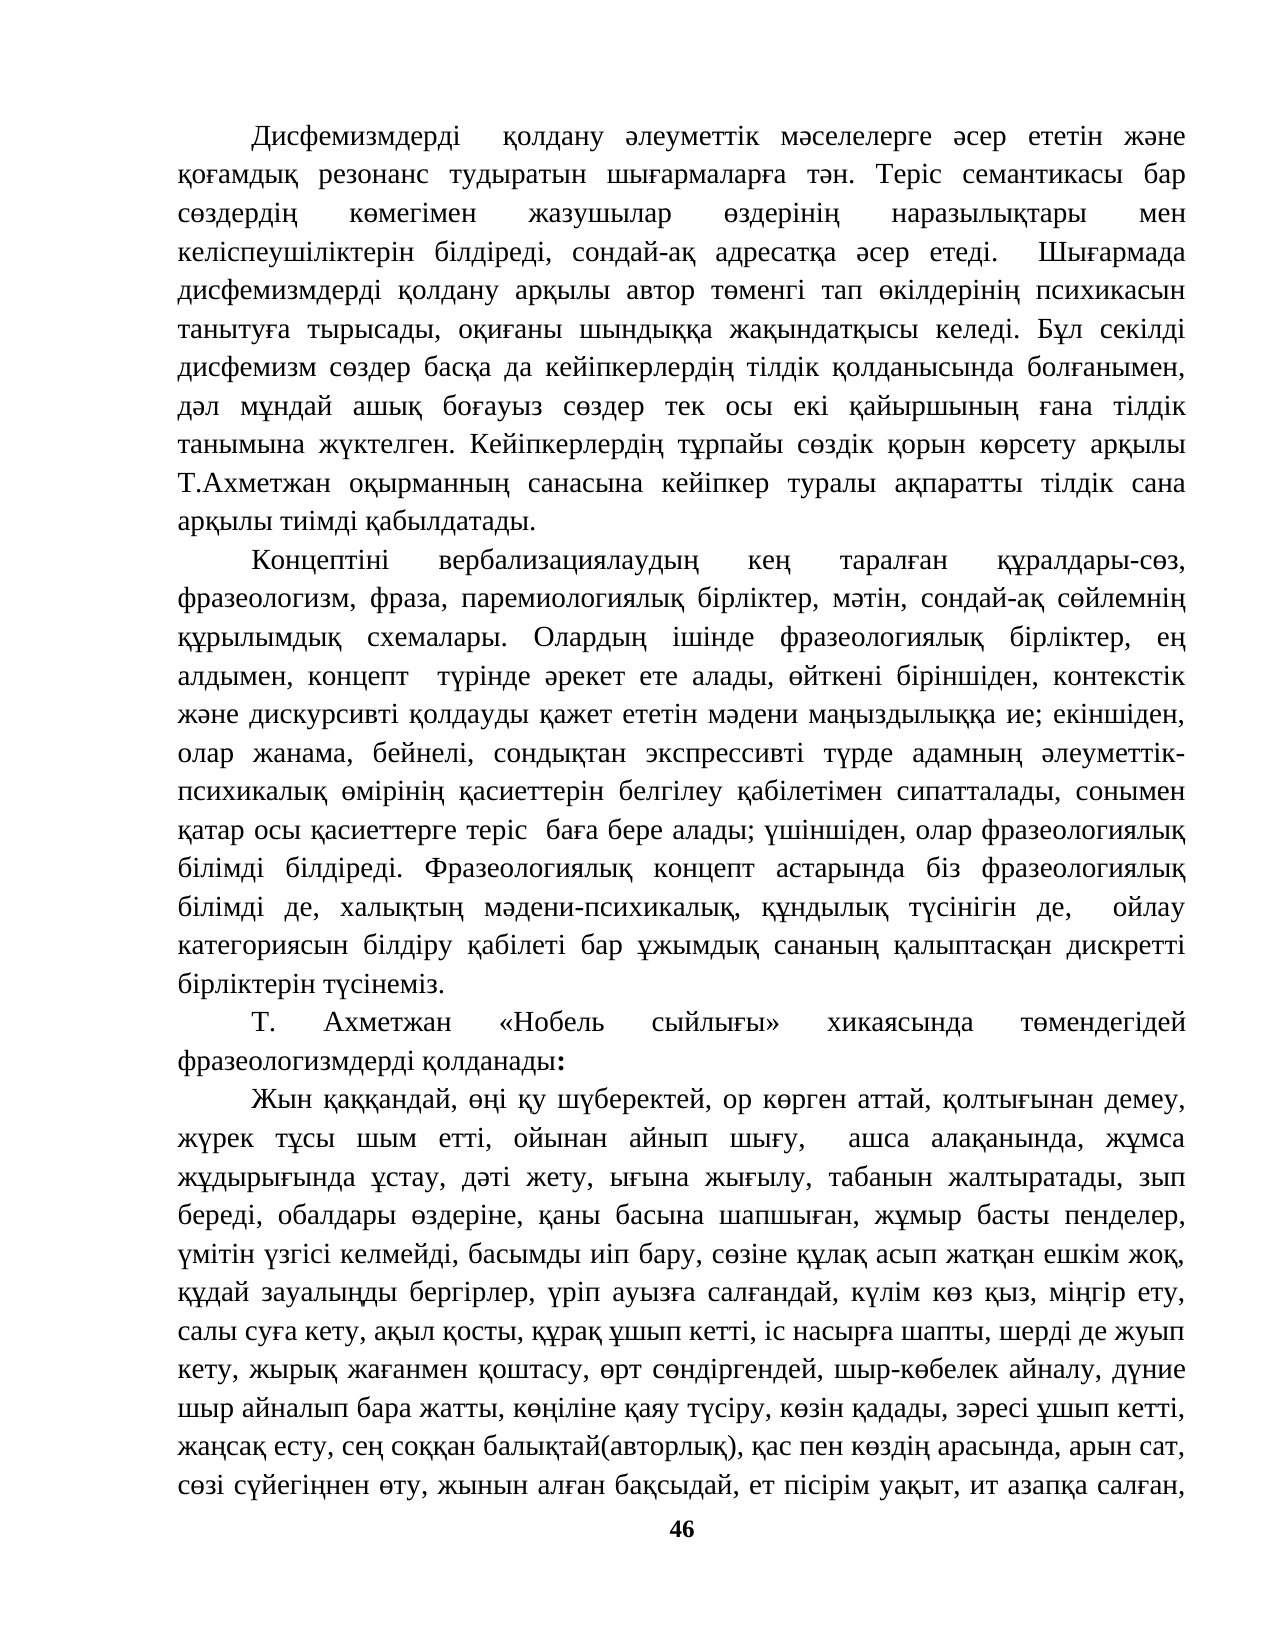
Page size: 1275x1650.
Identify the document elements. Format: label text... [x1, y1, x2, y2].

text Дисфемизмдерді қолдану әлеуметтік мәселелерге әсер ететін және қоғамдық резонанс тудыратын шығармаларға тән. Теріс семантикасы бар сөздердің көмегімен жазушылар өздерінің наразылықтары мен келіспеушіліктерін білдіреді, сондай-ақ адресатқа әсер етеді. Шығармада дисфемизмдерді қолдану арқылы автор төменгі тап өкілдерінің психикасын танытуға тырысады, оқиғаны шындыққа жақындатқысы келеді. Бұл секілді дисфемизм сөздер басқа да кейіпкерлердің тілдік қолданысында болғанымен, дәл мұндай ашық боғауыз сөздер тек осы екі қайыршының ғана тілдік танымына жүктелген. Кейіпкерлердің тұрпайы сөздік қорын көрсету арқылы Т.Ахметжан оқырманның санасына кейіпкер туралы ақпаратты тілдік сана арқылы тиімді қабылдатады. [177, 118, 1186, 537]
text Концептіні вербализациялаудың кең таралған құралдары-сөз, фразеологизм, фраза, паремиологиялық бірліктер, мәтін, сондай-ақ сөйлемнің құрылымдық схемалары. Олардың ішінде фразеологиялық бірліктер, ең алдымен, концепт түрінде әрекет ете алады, өйткені біріншіден, контекстік және дискурсивті қолдауды қажет ететін мәдени маңыздылыққа ие; екіншіден, олар жанама, бейнелі, сондықтан экспрессивті түрде адамның әлеуметтік-психикалық өмірінің қасиеттерін белгілеу қабілетімен сипатталады, сонымен қатар осы қасиеттерге теріс баға бере алады; үшіншіден, олар фразеологиялық білімді білдіреді. Фразеологиялық концепт астарында біз фразеологиялық білімді де, халықтың мәдени-психикалық, құндылық түсінігін де, ойлау категориясын білдіру қабілеті бар ұжымдық сананың қалыптасқан дискретті бірліктерін түсінеміз. [177, 542, 1186, 999]
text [177, 1082, 1186, 1501]
text Т. Ахметжан «Нобель сыйлығы» хикаясында төмендегідей фразеологизмдерді қолданады: [177, 1004, 1186, 1077]
